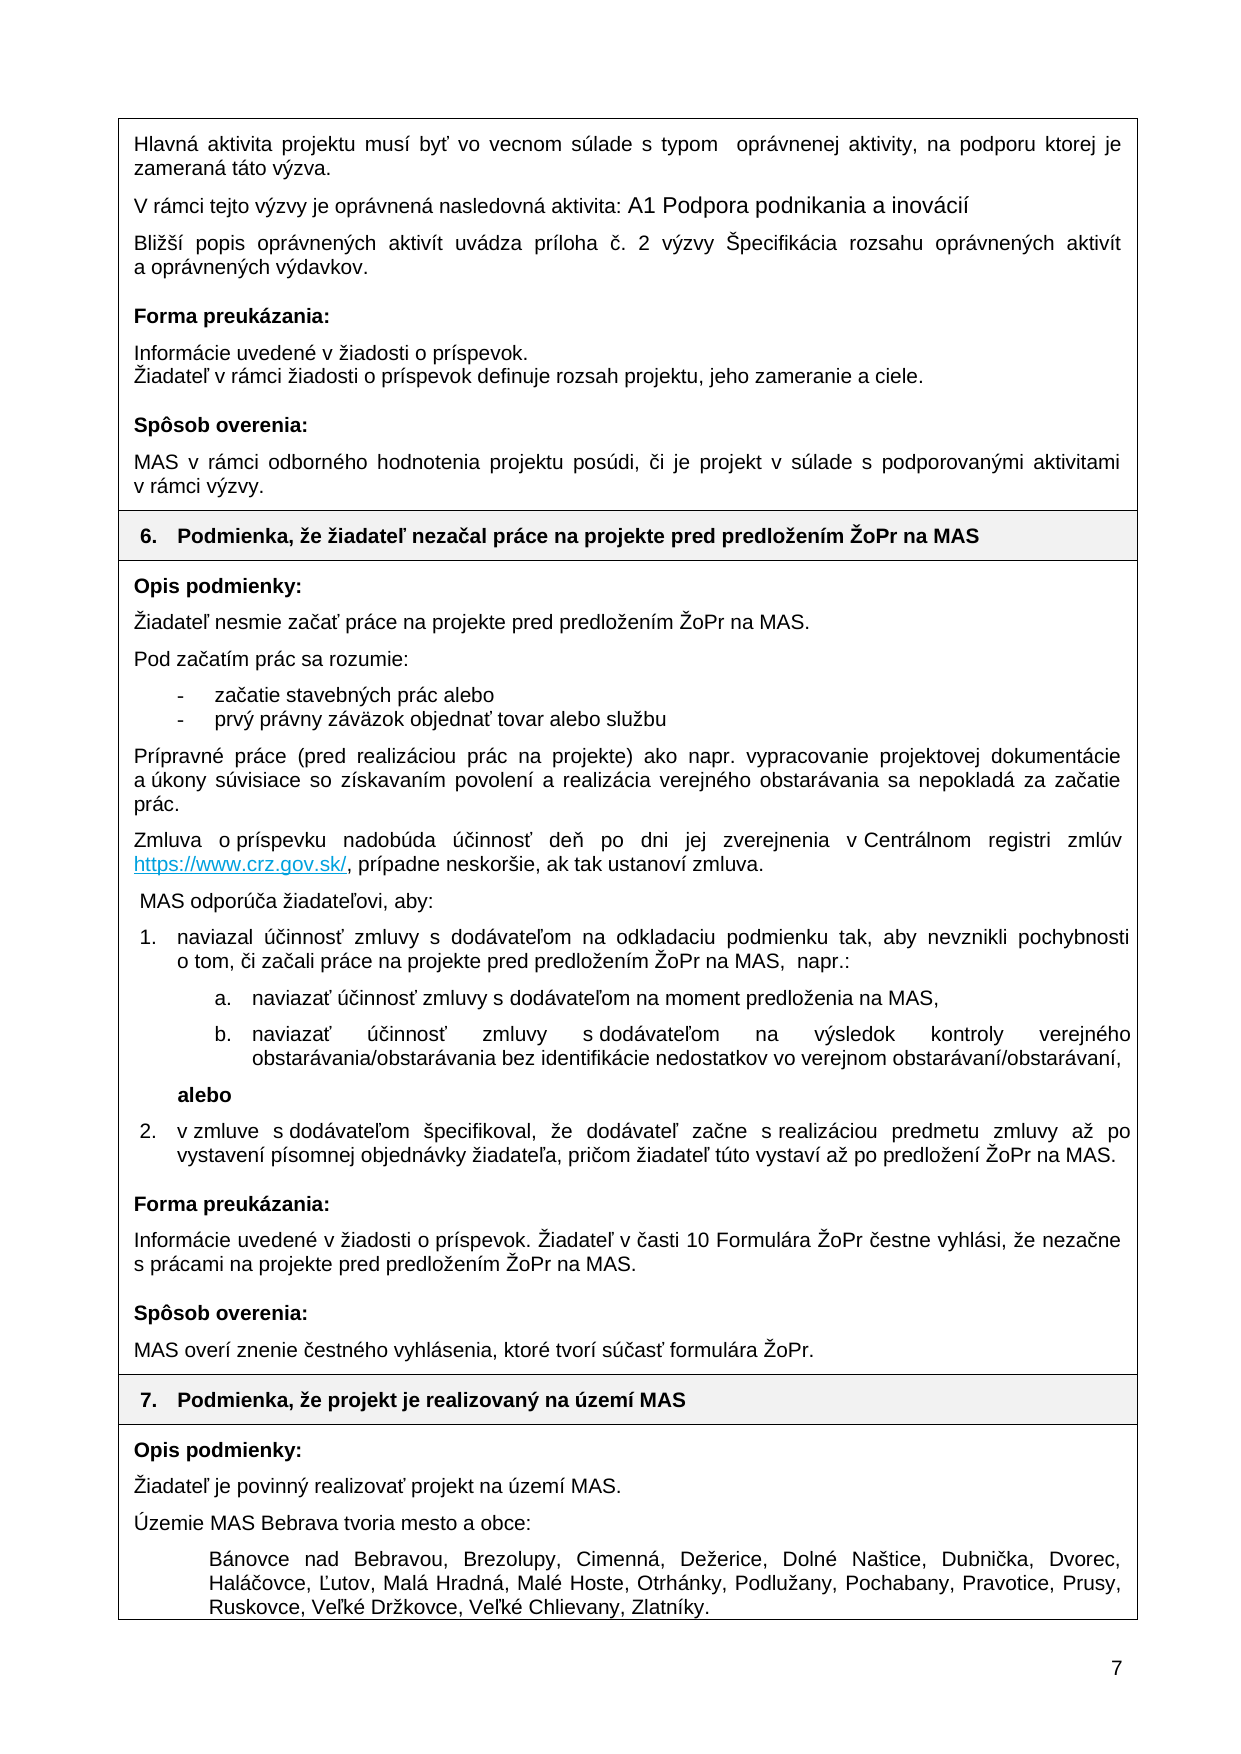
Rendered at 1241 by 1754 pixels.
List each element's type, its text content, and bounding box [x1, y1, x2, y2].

table_cell Podmienka, že žiadateľ nezačal práce na projekte pred predložením ŽoPr na MAS [119, 511, 1137, 560]
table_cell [119, 1425, 1137, 1619]
table_cell Opis podmienky: Žiadateľ nesmie začať práce na projekte pred predložením ŽoPr na MAS. Pod začatím prác sa rozumie: začatie stavebných prác alebo prvý právny záväzok objednať tovar alebo službu Prípravné práce (pred realizáciou prác na projekte) ako napr. vypracovanie projektovej dokumentácie a úkony súvisiace so získavaním povolení a realizácia verejného obstarávania sa nepokladá za začatie prác. Zmluva o príspevku nadobúda účinnosť deň po dni jej zverejnenia v Centrálnom registri zmlúv https://www.crz.gov.sk/, prípadne neskoršie, ak tak ustanoví zmluva. MAS odporúča žiadateľovi, aby: naviazal účinnosť zmluvy s dodávateľom na odkladaciu podmienku tak, aby nevznikli pochybnosti o tom, či začali práce na projekte pred predložením ŽoPr na MAS, napr.: naviazať účinnosť zmluvy s dodávateľom na moment predloženia na MAS, naviazať účinnosť zmluvy s dodávateľom na výsledok kontroly verejného obstarávania/obstarávania bez identifikácie nedostatkov vo verejnom obstarávaní/obstarávaní, alebo v zmluve s dodávateľom špecifikoval, že dodávateľ začne s realizáciou predmetu zmluvy až po vystavení písomnej objednávky žiadateľa, pričom žiadateľ túto vystaví až po predložení ŽoPr na MAS. Forma preukázania: Informácie uvedené v žiadosti o príspevok. Žiadateľ v časti 10 Formulára ŽoPr čestne vyhlási, že nezačne s prácami na projekte pred predložením ŽoPr na MAS. Spôsob overenia: MAS overí znenie čestného vyhlásenia, ktoré tvorí súčasť formulára ŽoPr. [119, 561, 1137, 1374]
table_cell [119, 119, 1137, 510]
table_cell Podmienka, že projekt je realizovaný na území MAS [119, 1375, 1137, 1424]
